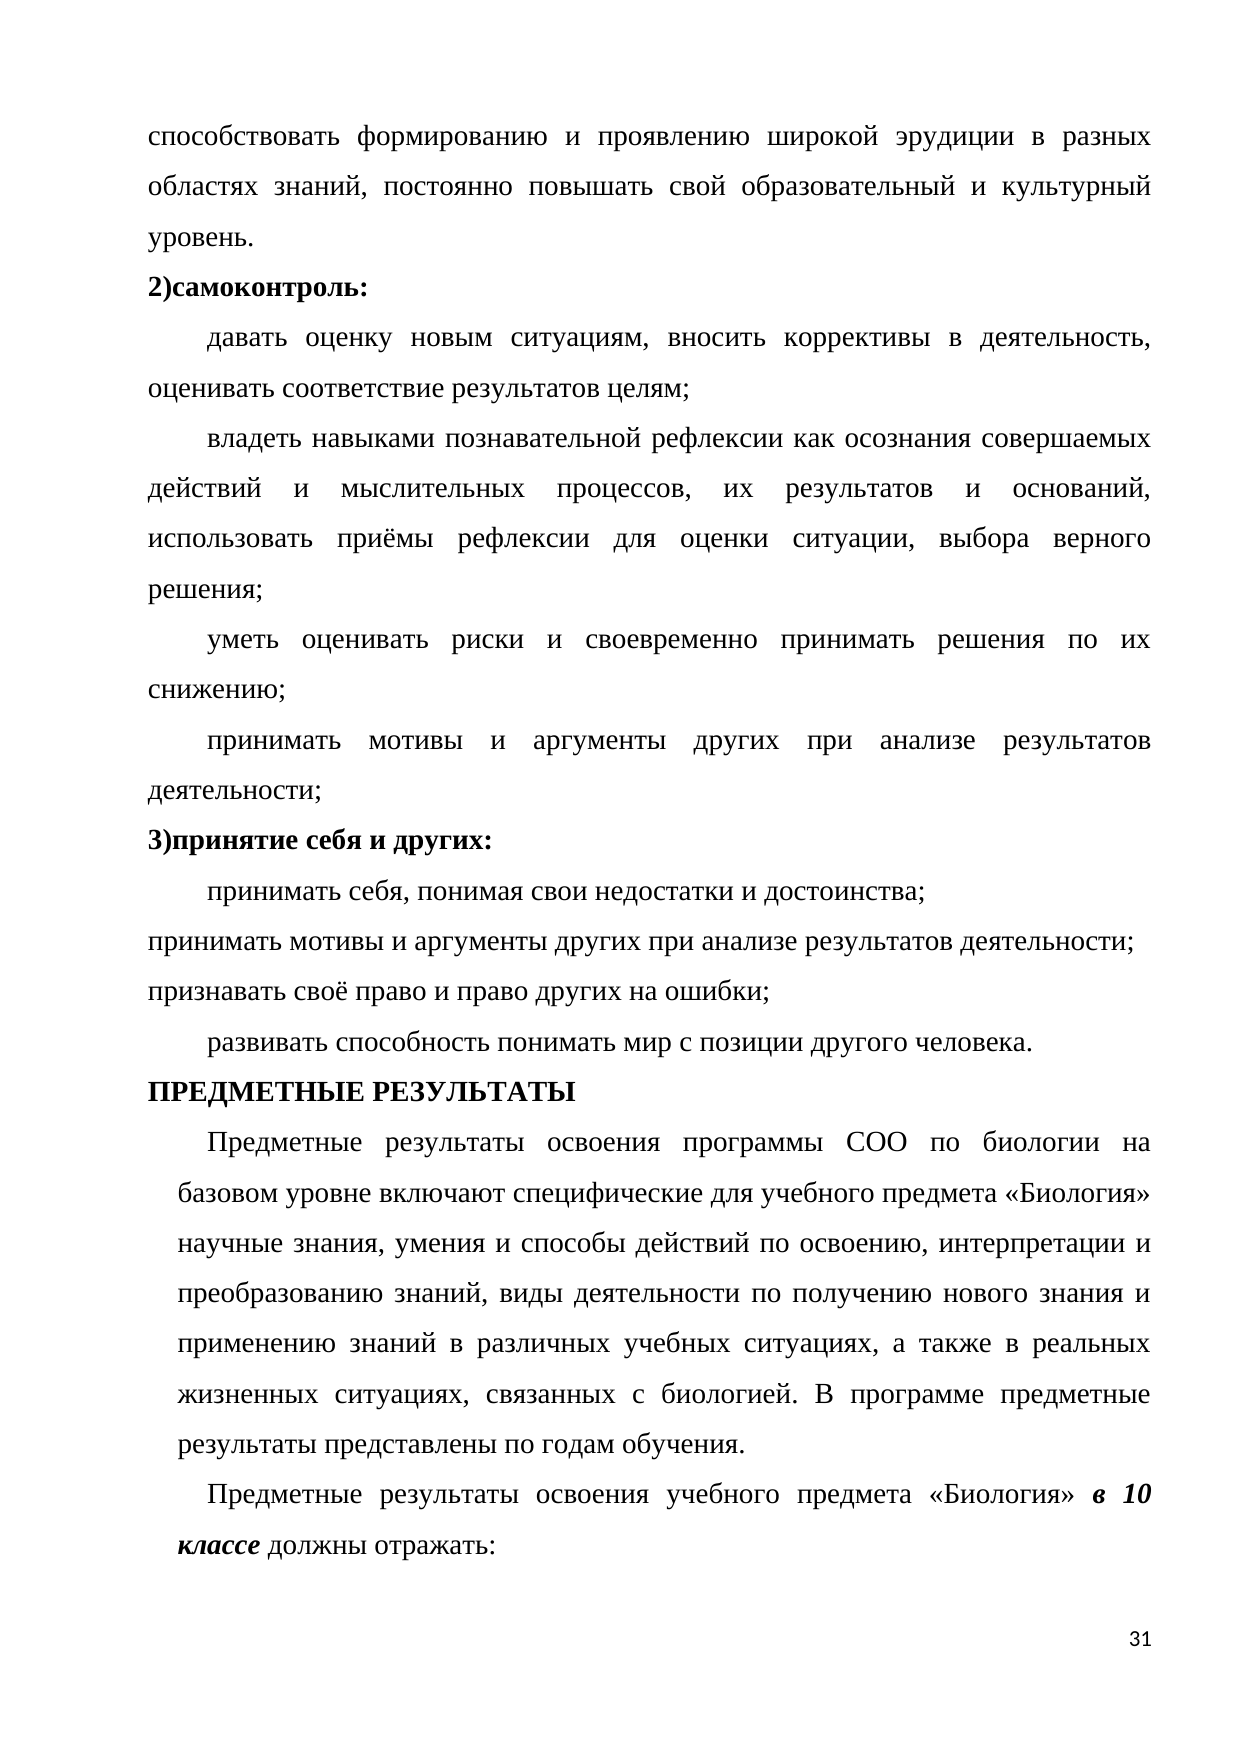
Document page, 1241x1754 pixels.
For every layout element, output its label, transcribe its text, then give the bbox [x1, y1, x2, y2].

text принимать себя, понимая свои недостатки и достоинства; [148, 873, 1152, 906]
text уметь оценивать риски и своевременно принимать решения по их снижению; [148, 621, 1152, 705]
text принимать мотивы и аргументы других при анализе результатов деятельности; [148, 923, 1152, 957]
text способствовать формированию и проявлению широкой эрудиции в разных областях знаний, постоянно повышать свой образовательный и культурный уровень. [148, 118, 1152, 252]
text 3)принятие себя и других: [148, 822, 1152, 856]
text признавать своё право и право других на ошибки; [148, 973, 1152, 1007]
text ПРЕДМЕТНЫЕ РЕЗУЛЬТАТЫ [148, 1074, 1152, 1108]
text Предметные результаты освоения программы СОО по биологии на базовом уровне включают специфические для учебного предмета «Биология» научные знания, умения и способы действий по освоению, интерпретации и преобразованию знаний, виды деятельности по получению нового знания и применению знаний в различных учебных ситуациях, а также в реальных жизненных ситуациях, связанных с биологией. В программе предметные результаты представлены по годам обучения. [177, 1124, 1152, 1460]
text давать оценку новым ситуациям, вносить коррективы в деятельность, оценивать соответствие результатов целям; [148, 319, 1152, 403]
text Предметные результаты освоения учебного предмета «Биология» в 10 классе должны отражать: [177, 1477, 1152, 1560]
text 2)самоконтроль: [148, 269, 1152, 303]
text владеть навыками познавательной рефлексии как осознания совершаемых действий и мыслительных процессов, их результатов и оснований, использовать приёмы рефлексии для оценки ситуации, выбора верного решения; [148, 420, 1152, 604]
text принимать мотивы и аргументы других при анализе результатов деятельности; [148, 722, 1152, 806]
text развивать способность понимать мир с позиции другого человека. [148, 1024, 1152, 1057]
